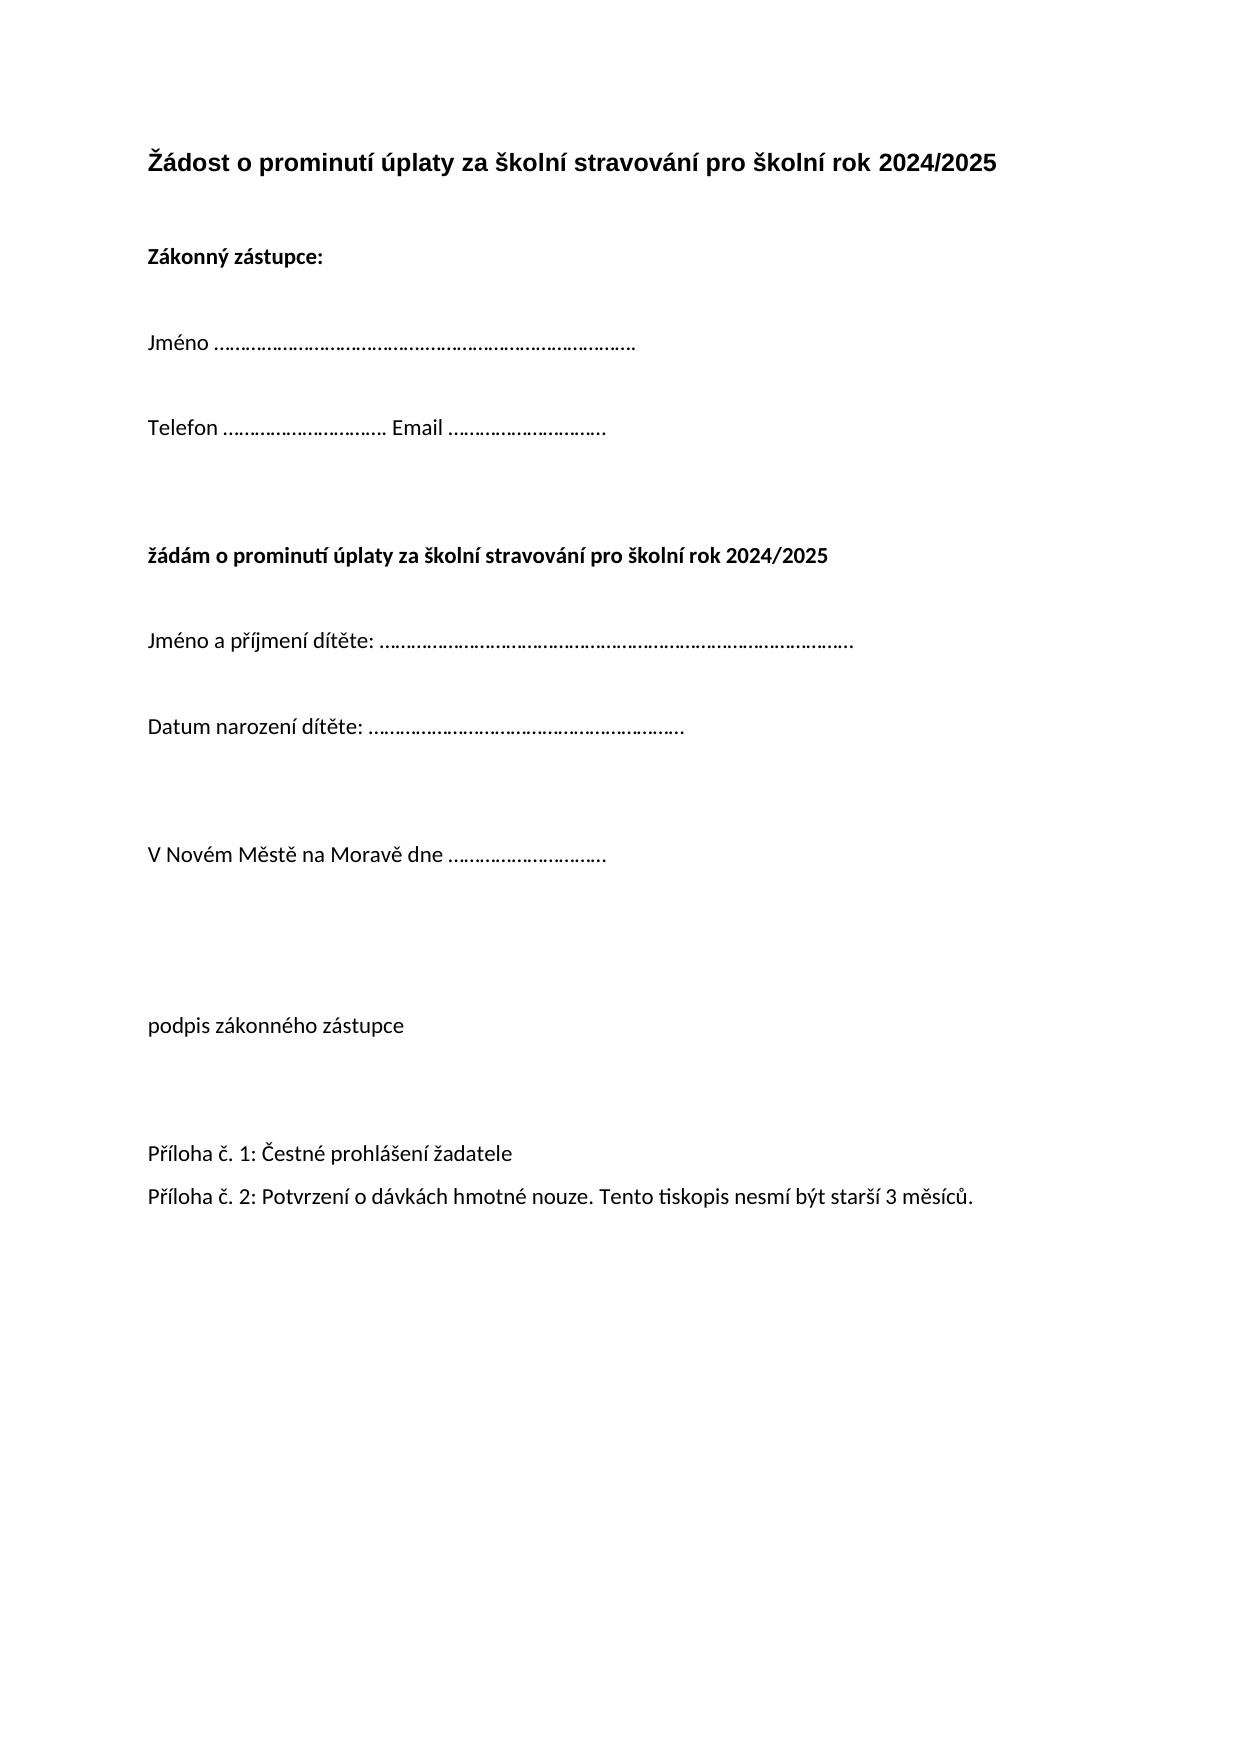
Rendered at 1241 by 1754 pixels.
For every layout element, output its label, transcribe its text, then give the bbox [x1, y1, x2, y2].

text Žádost o prominutí úplaty za školní stravování pro školní rok 2024/2025 [148, 148, 1093, 176]
text Příloha č. 1: Čestné prohlášení žadatele [148, 1139, 1093, 1167]
text V Novém Městě na Moravě dne ………………………… [148, 840, 1093, 868]
text podpis zákonného zástupce [148, 1011, 1093, 1039]
text Jméno a příjmení dítěte: ……………………………………………………………………………… [148, 627, 1093, 654]
text žádám o prominutí úplaty za školní stravování pro školní rok 2024/2025 [148, 541, 1093, 569]
text Zákonný zástupce: [148, 242, 1093, 270]
text Datum narození dítěte: …………………………………………………… [148, 712, 1093, 740]
text Telefon …………………………. Email ………………………… [148, 413, 1093, 441]
text Jméno ………………………………….…………………………………. [148, 328, 1093, 356]
text Příloha č. 2: Potvrzení o dávkách hmotné nouze. Tento tiskopis nesmí být starší 3 měsíců. [148, 1182, 1093, 1210]
